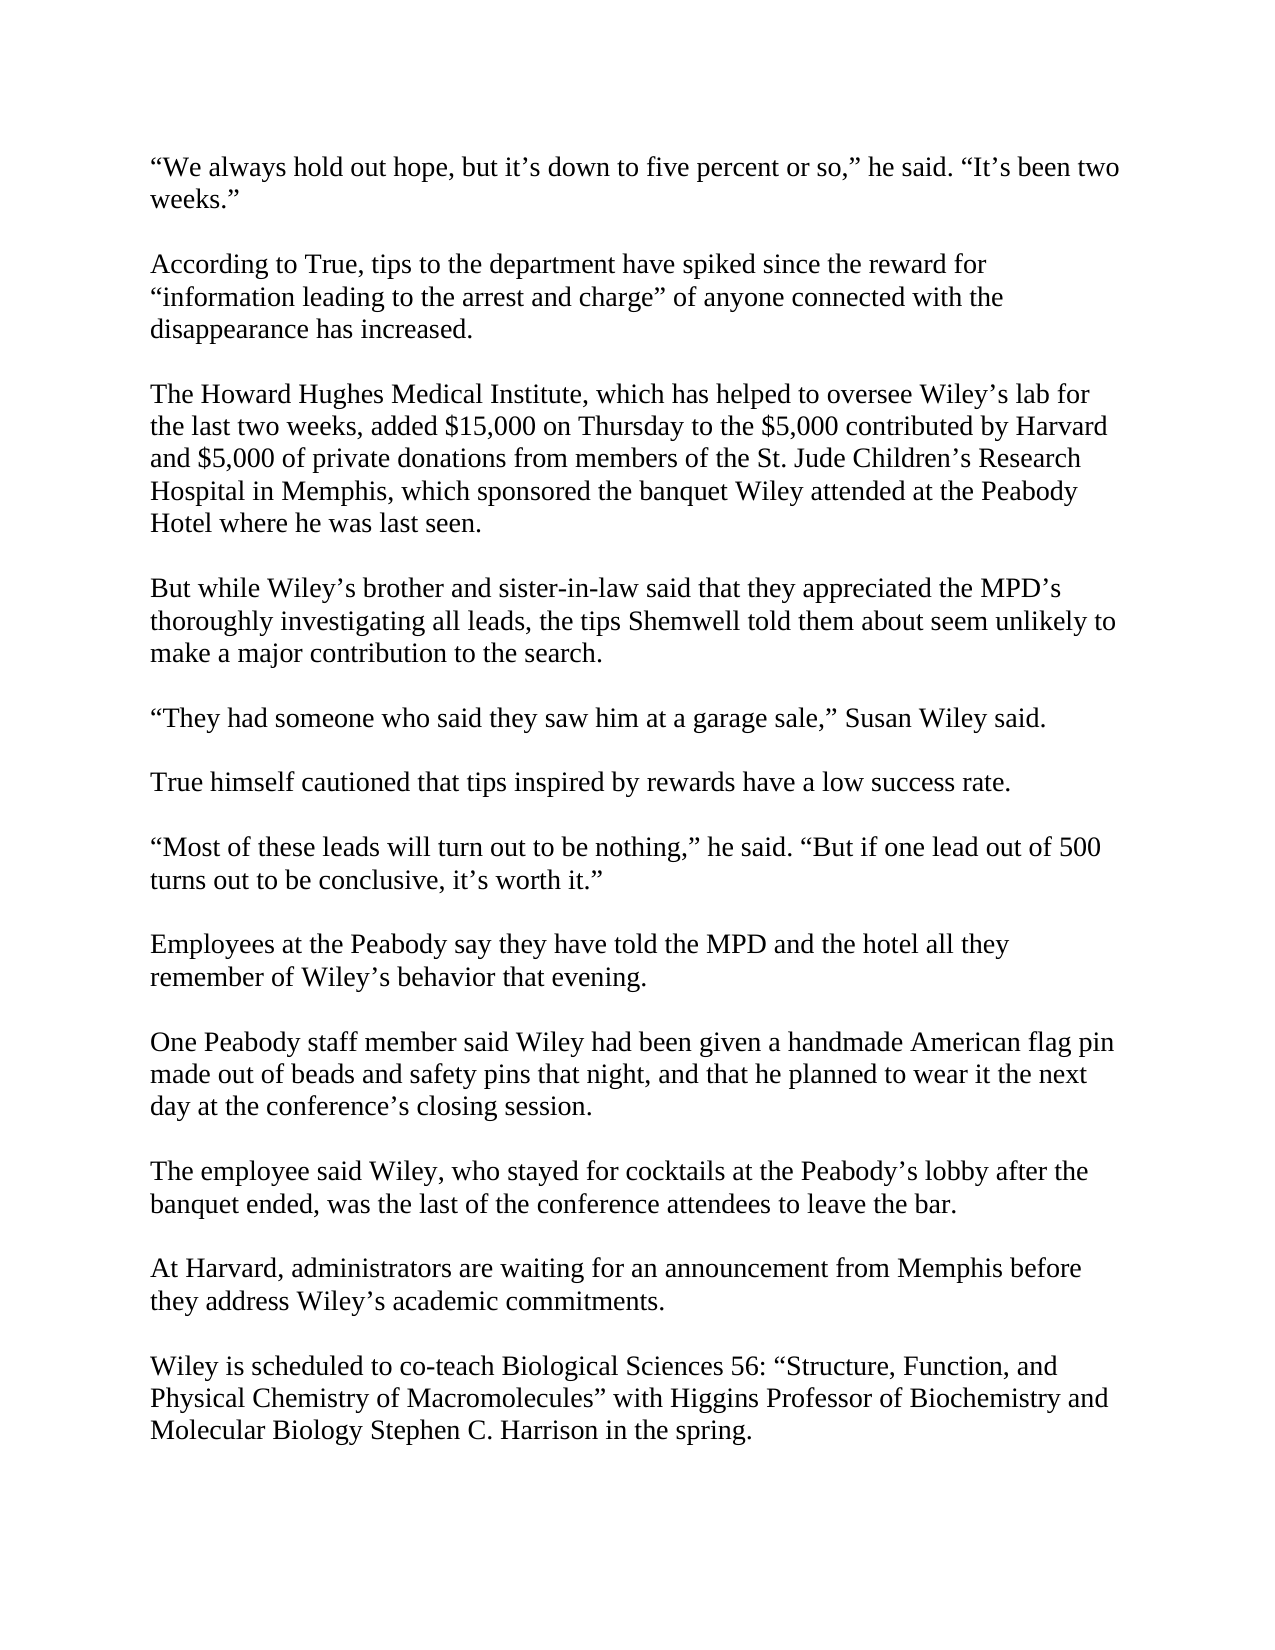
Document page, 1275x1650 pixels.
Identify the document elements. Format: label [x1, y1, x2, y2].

text [150, 150, 1125, 1478]
